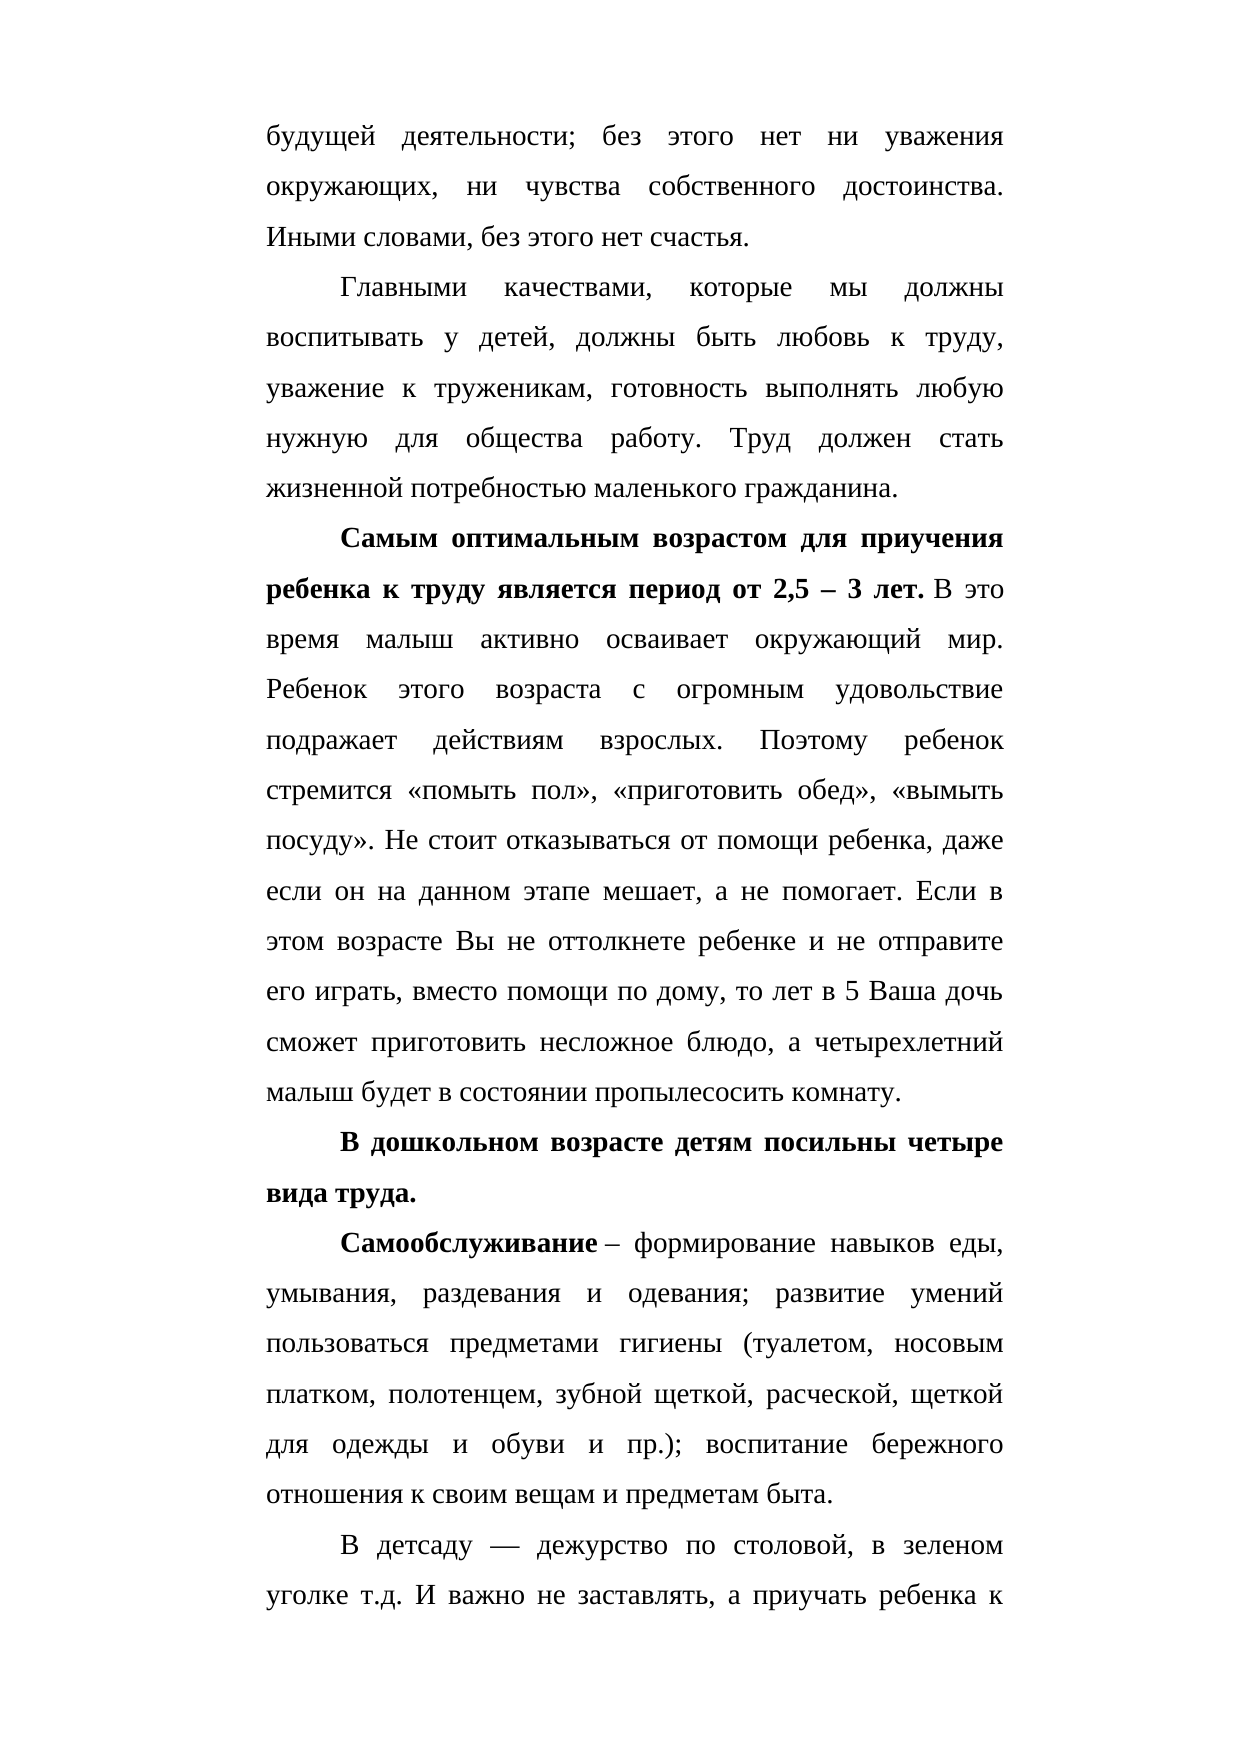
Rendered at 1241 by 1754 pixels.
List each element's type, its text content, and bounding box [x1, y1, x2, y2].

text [266, 1527, 1004, 1611]
text В дошкольном возрасте детям посильны четыре вида труда. [266, 1124, 1004, 1208]
text Самым оптимальным возрастом для приучения ребенка к труду является период от 2,5 – 3 лет. В это время малыш активно осваивает окружающий мир. Ребенок этого возраста с огромным удовольствие подражает действиям взрослых. Поэтому ребенок стремится «помыть пол», «приготовить обед», «вымыть посуду». Не стоит отказываться от помощи ребенка, даже если он на данном этапе мешает, а не помогает. Если в этом возрасте Вы не оттолкнете ребенке и не отправите его играть, вместо помощи по дому, то лет в 5 Ваша дочь сможет приготовить несложное блюдо, а четырехлетний малыш будет в состоянии пропылесосить комнату. [266, 521, 1004, 1108]
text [266, 118, 1004, 252]
text Главными качествами, которые мы должны воспитывать у детей, должны быть любовь к труду, уважение к труженикам, готовность выполнять любую нужную для общества работу. Труд должен стать жизненной потребностью маленького гражданина. [266, 269, 1004, 504]
text Самообслуживание – формирование навыков еды, умывания, раздевания и одевания; развитие умений пользоваться предметами гигиены (туалетом, носовым платком, полотенцем, зубной щеткой, расческой, щеткой для одежды и обуви и пр.); воспитание бережного отношения к своим вещам и предметам быта. [266, 1225, 1004, 1510]
